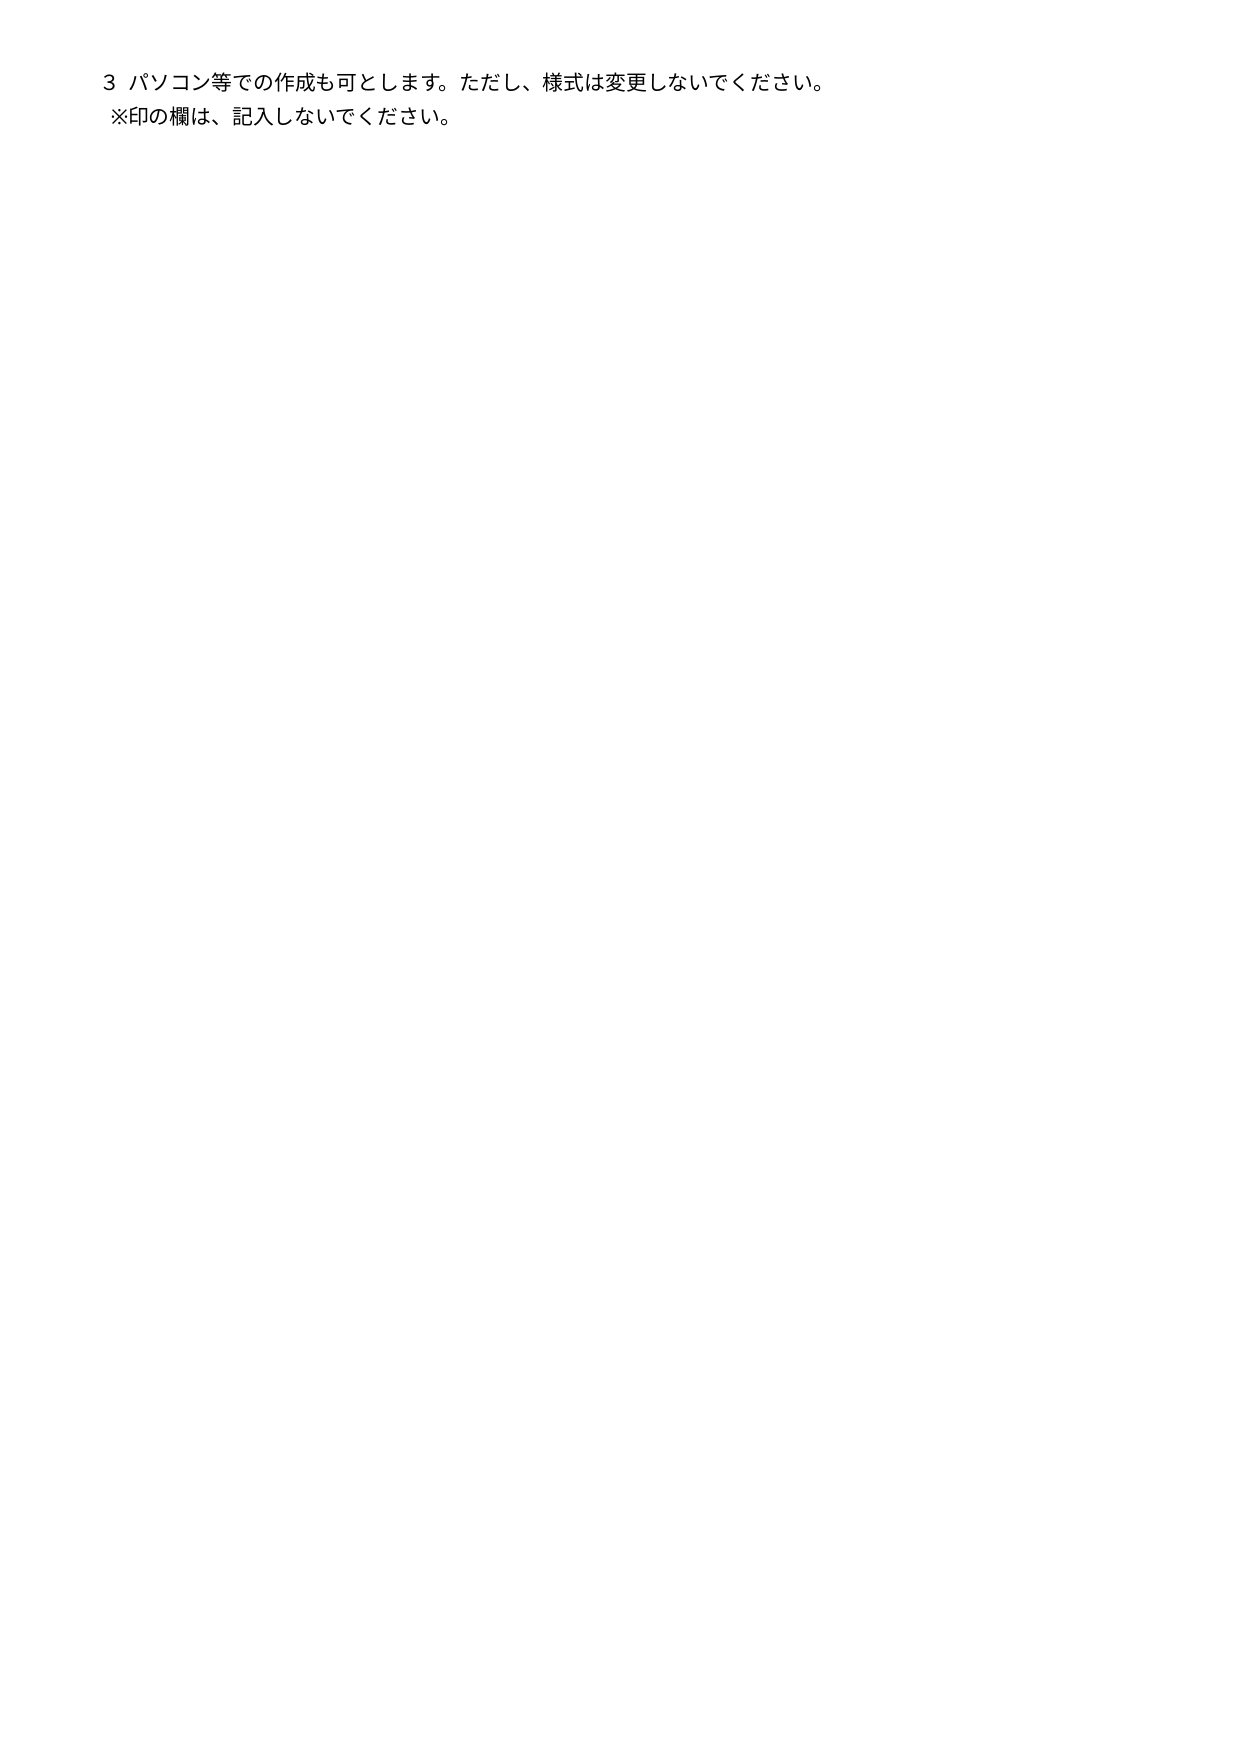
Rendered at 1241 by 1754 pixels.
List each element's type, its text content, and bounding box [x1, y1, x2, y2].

list パソコン等での作成も可とします。ただし、様式は変更しないでください。 [99, 64, 1152, 98]
list ※印の欄は、記入しないでください。 [111, 98, 1152, 133]
